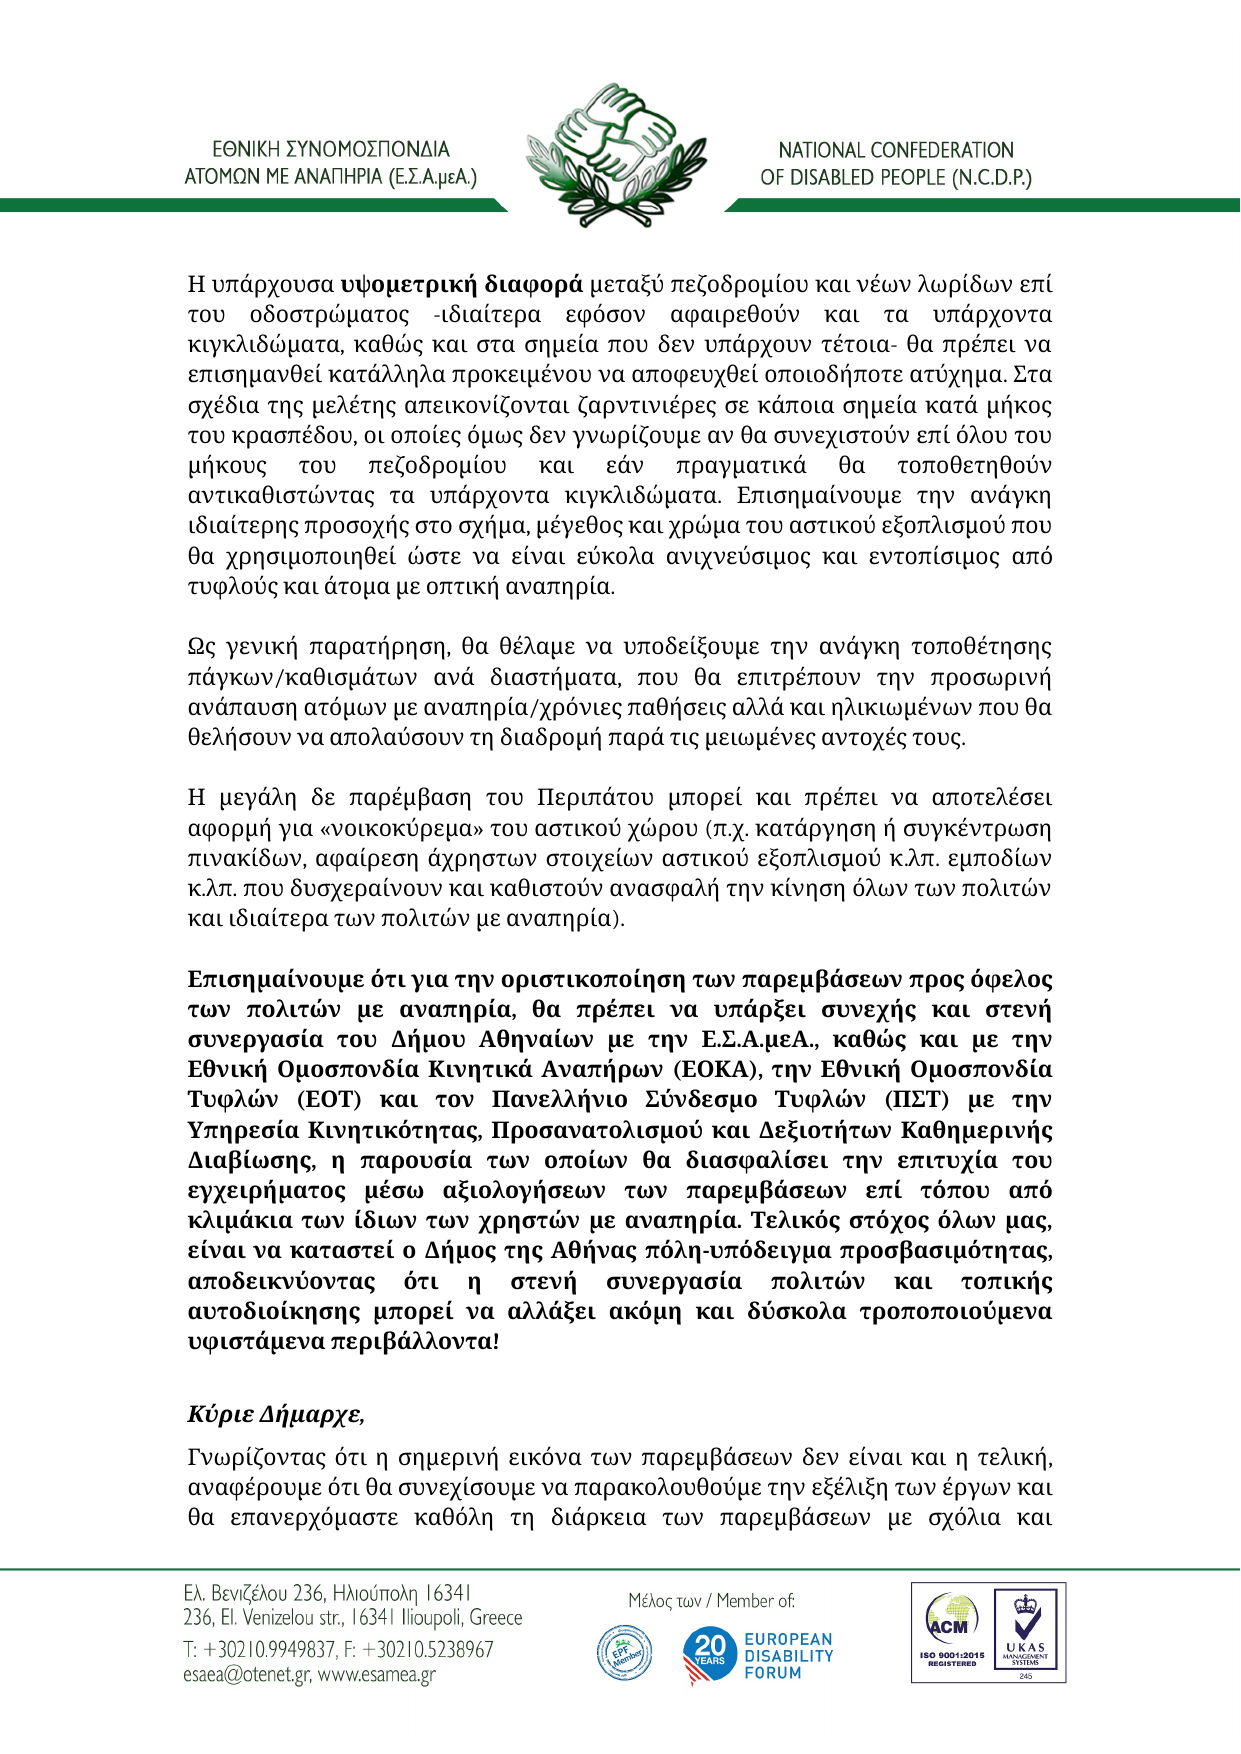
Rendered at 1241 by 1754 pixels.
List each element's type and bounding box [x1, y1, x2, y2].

picture [0, 29, 1240, 266]
picture [0, 1555, 1240, 1737]
